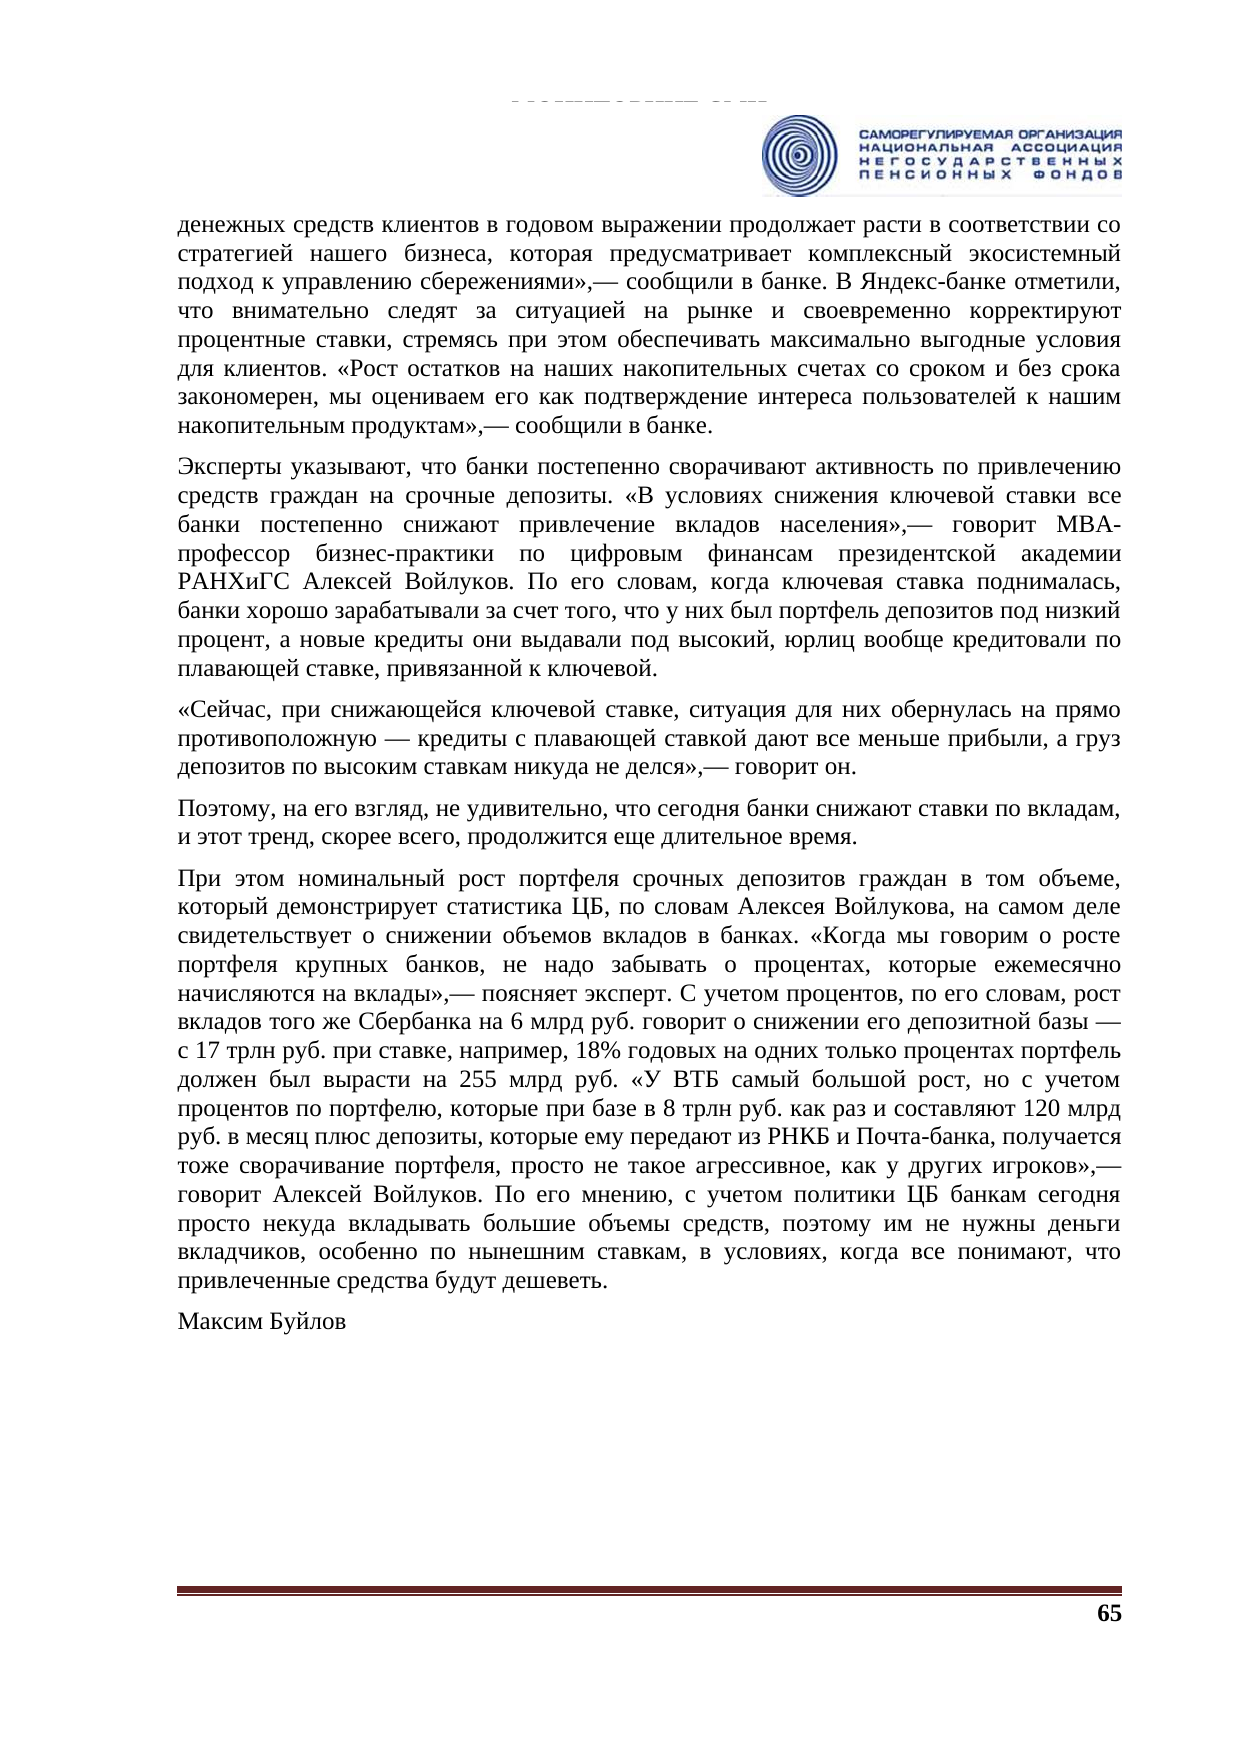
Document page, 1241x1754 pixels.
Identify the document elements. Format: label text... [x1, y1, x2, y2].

text Поэтому, на его взгляд, не удивительно, что сегодня банки снижают ставки по вкладам, и этот тренд, скорее всего, продолжится еще длительное время. [177, 793, 1122, 850]
picture [762, 115, 1122, 197]
text Эксперты указывают, что банки постепенно сворачивают активность по привлечению средств граждан на срочные депозиты. «В условиях снижения ключевой ставки все банки постепенно снижают привлечение вкладов населения»,— говорит МВА-профессор бизнес-практики по цифровым финансам президентской академии РАНХиГС Алексей Войлуков. По его словам, когда ключевая ставка поднималась, банки хорошо зарабатывали за счет того, что у них был портфель депозитов под низкий процент, а новые кредиты они выдавали под высокий, юрлиц вообще кредитовали по плавающей ставке, привязанной к ключевой. [177, 451, 1122, 681]
text При этом номинальный рост портфеля срочных депозитов граждан в том объеме, который демонстрирует статистика ЦБ, по словам Алексея Войлукова, на самом деле свидетельствует о снижении объемов вкладов в банках. «Когда мы говорим о росте портфеля крупных банков, не надо забывать о процентах, которые ежемесячно начисляются на вклады»,— поясняет эксперт. С учетом процентов, по его словам, рост вкладов того же Сбербанка на 6 млрд руб. говорит о снижении его депозитной базы — с 17 трлн руб. при ставке, например, 18% годовых на одних только процентах портфель должен был вырасти на 255 млрд руб. «У ВТБ самый большой рост, но с учетом процентов по портфелю, которые при базе в 8 трлн руб. как раз и составляют 120 млрд руб. в месяц плюс депозиты, которые ему передают из РНКБ и Почта-банка, получается тоже сворачивание портфеля, просто не такое агрессивное, как у других игроков»,— говорит Алексей Войлуков. По его мнению, с учетом политики ЦБ банкам сегодня просто некуда вкладывать большие объемы средств, поэтому им не нужны деньги вкладчиков, особенно по нынешним ставкам, в условиях, когда все понимают, что привлеченные средства будут дешеветь. [177, 863, 1122, 1294]
text «Сейчас, при снижающейся ключевой ставке, ситуация для них обернулась на прямо противоположную — кредиты с плавающей ставкой дают все меньше прибыли, а груз депозитов по высоким ставкам никуда не делся»,— говорит он. [177, 694, 1122, 780]
text Максим Буйлов [177, 1306, 1122, 1335]
